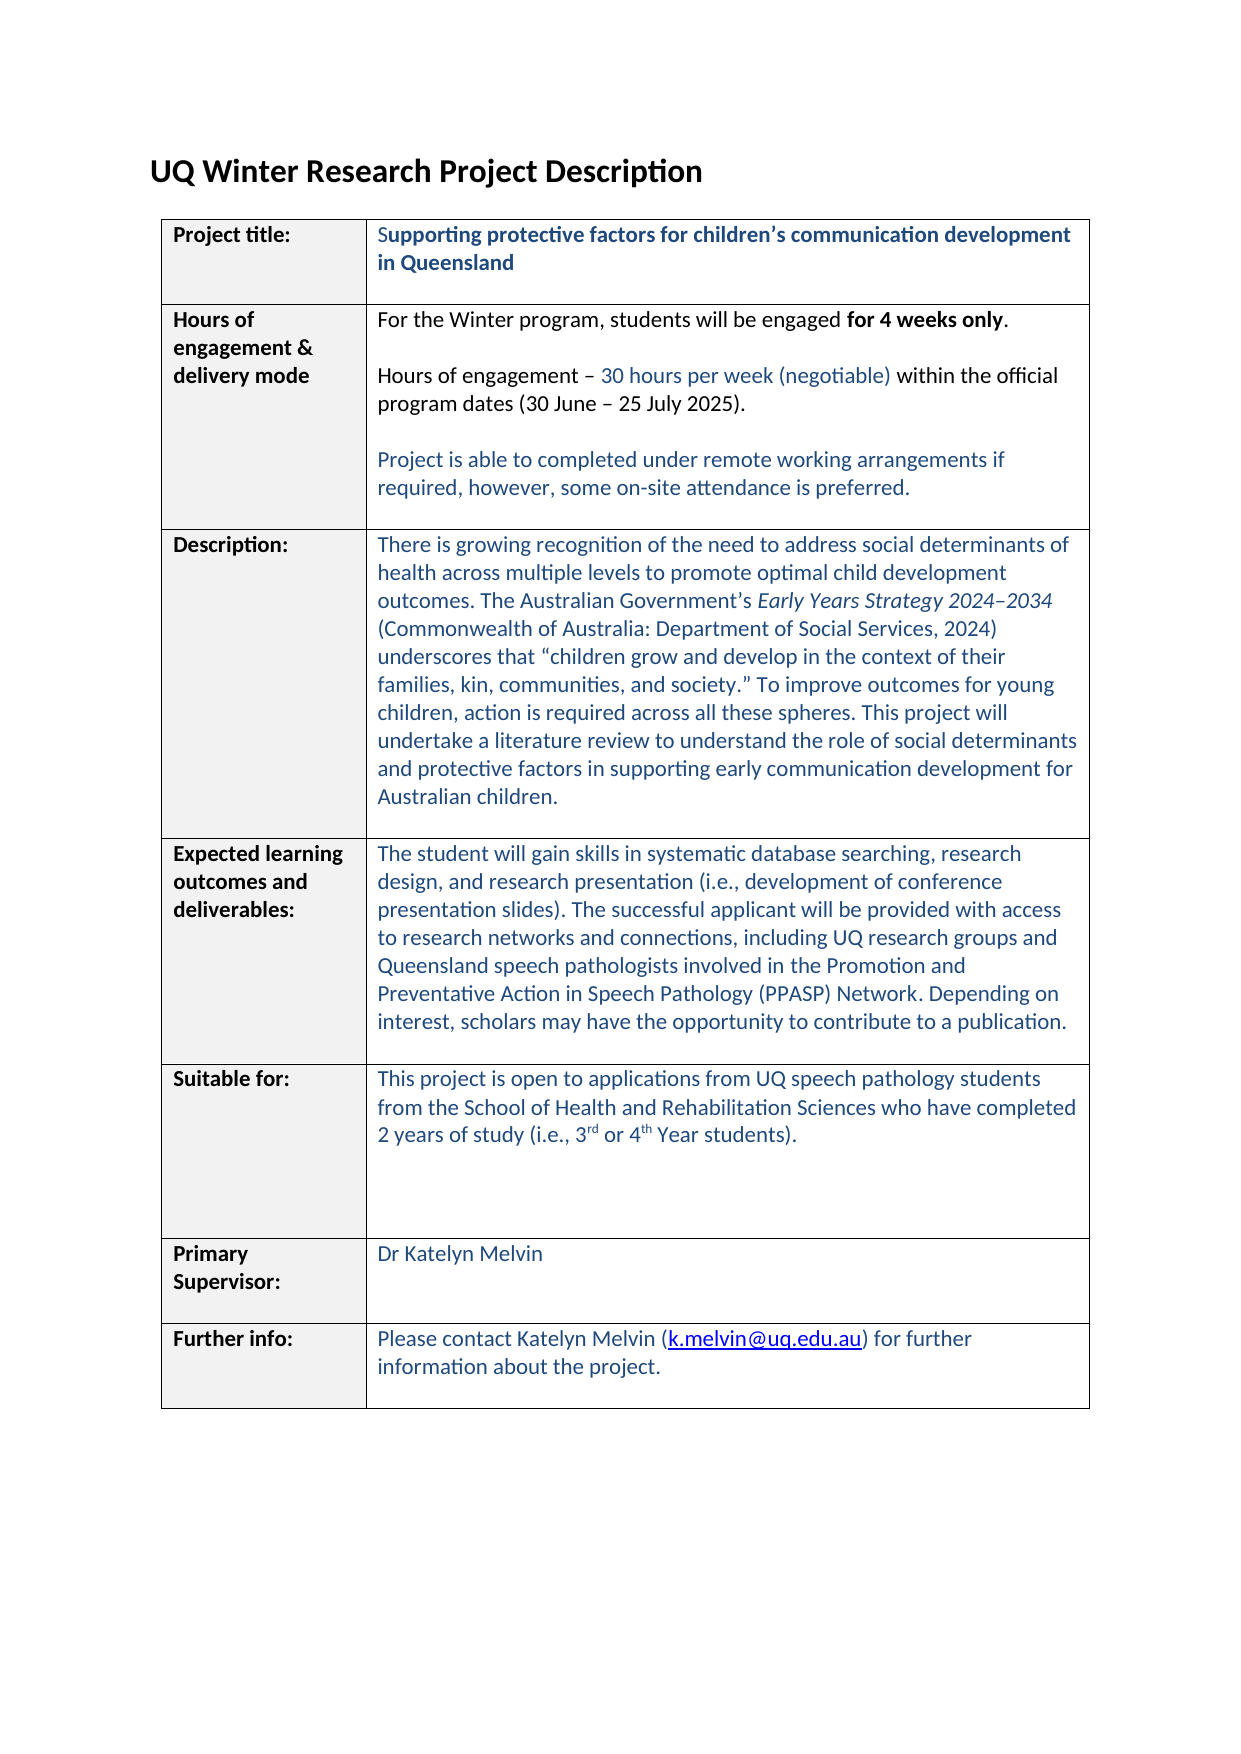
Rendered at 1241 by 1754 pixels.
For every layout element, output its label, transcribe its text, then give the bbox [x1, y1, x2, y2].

table_cell Hours of engagement & delivery mode [162, 305, 366, 529]
table_cell Suitable for: [162, 1065, 366, 1238]
table_cell Description: [162, 530, 366, 838]
text UQ Winter Research Project Description [150, 150, 1090, 191]
table_header Project title: [162, 220, 366, 304]
table_cell Expected learning outcomes and deliverables: [162, 839, 366, 1063]
table_cell There is growing recognition of the need to address social determinants of health across multiple levels to promote optimal child development outcomes. The Australian Government’s Early Years Strategy 2024–2034 (Commonwealth of Australia: Department of Social Services, 2024) underscores that “children grow and develop in the context of their families, kin, communities, and society.” To improve outcomes for young children, action is required across all these spheres. This project will undertake a literature review to understand the role of social determinants and protective factors in supporting early communication development for Australian children. [367, 530, 1089, 838]
table_header Supporting protective factors for children’s communication development in Queensland [367, 220, 1089, 304]
table_cell This project is open to applications from UQ speech pathology students from the School of Health and Rehabilitation Sciences who have completed 2 years of study (i.e., 3rd or 4th Year students). [367, 1065, 1089, 1238]
table_cell The student will gain skills in systematic database searching, research design, and research presentation (i.e., development of conference presentation slides). The successful applicant will be provided with access to research networks and connections, including UQ research groups and Queensland speech pathologists involved in the Promotion and Preventative Action in Speech Pathology (PPASP) Network. Depending on interest, scholars may have the opportunity to contribute to a publication. [367, 839, 1089, 1063]
table_cell Please contact Katelyn Melvin (k.melvin@uq.edu.au) for further information about the project. [367, 1324, 1089, 1408]
table_cell Dr Katelyn Melvin [367, 1239, 1089, 1323]
table_cell Primary Supervisor: [162, 1239, 366, 1323]
table_cell For the Winter program, students will be engaged for 4 weeks only. Hours of engagement – 30 hours per week (negotiable) within the official program dates (30 June – 25 July 2025). Project is able to completed under remote working arrangements if required, however, some on-site attendance is preferred. [367, 305, 1089, 529]
table_cell Further info: [162, 1324, 366, 1408]
